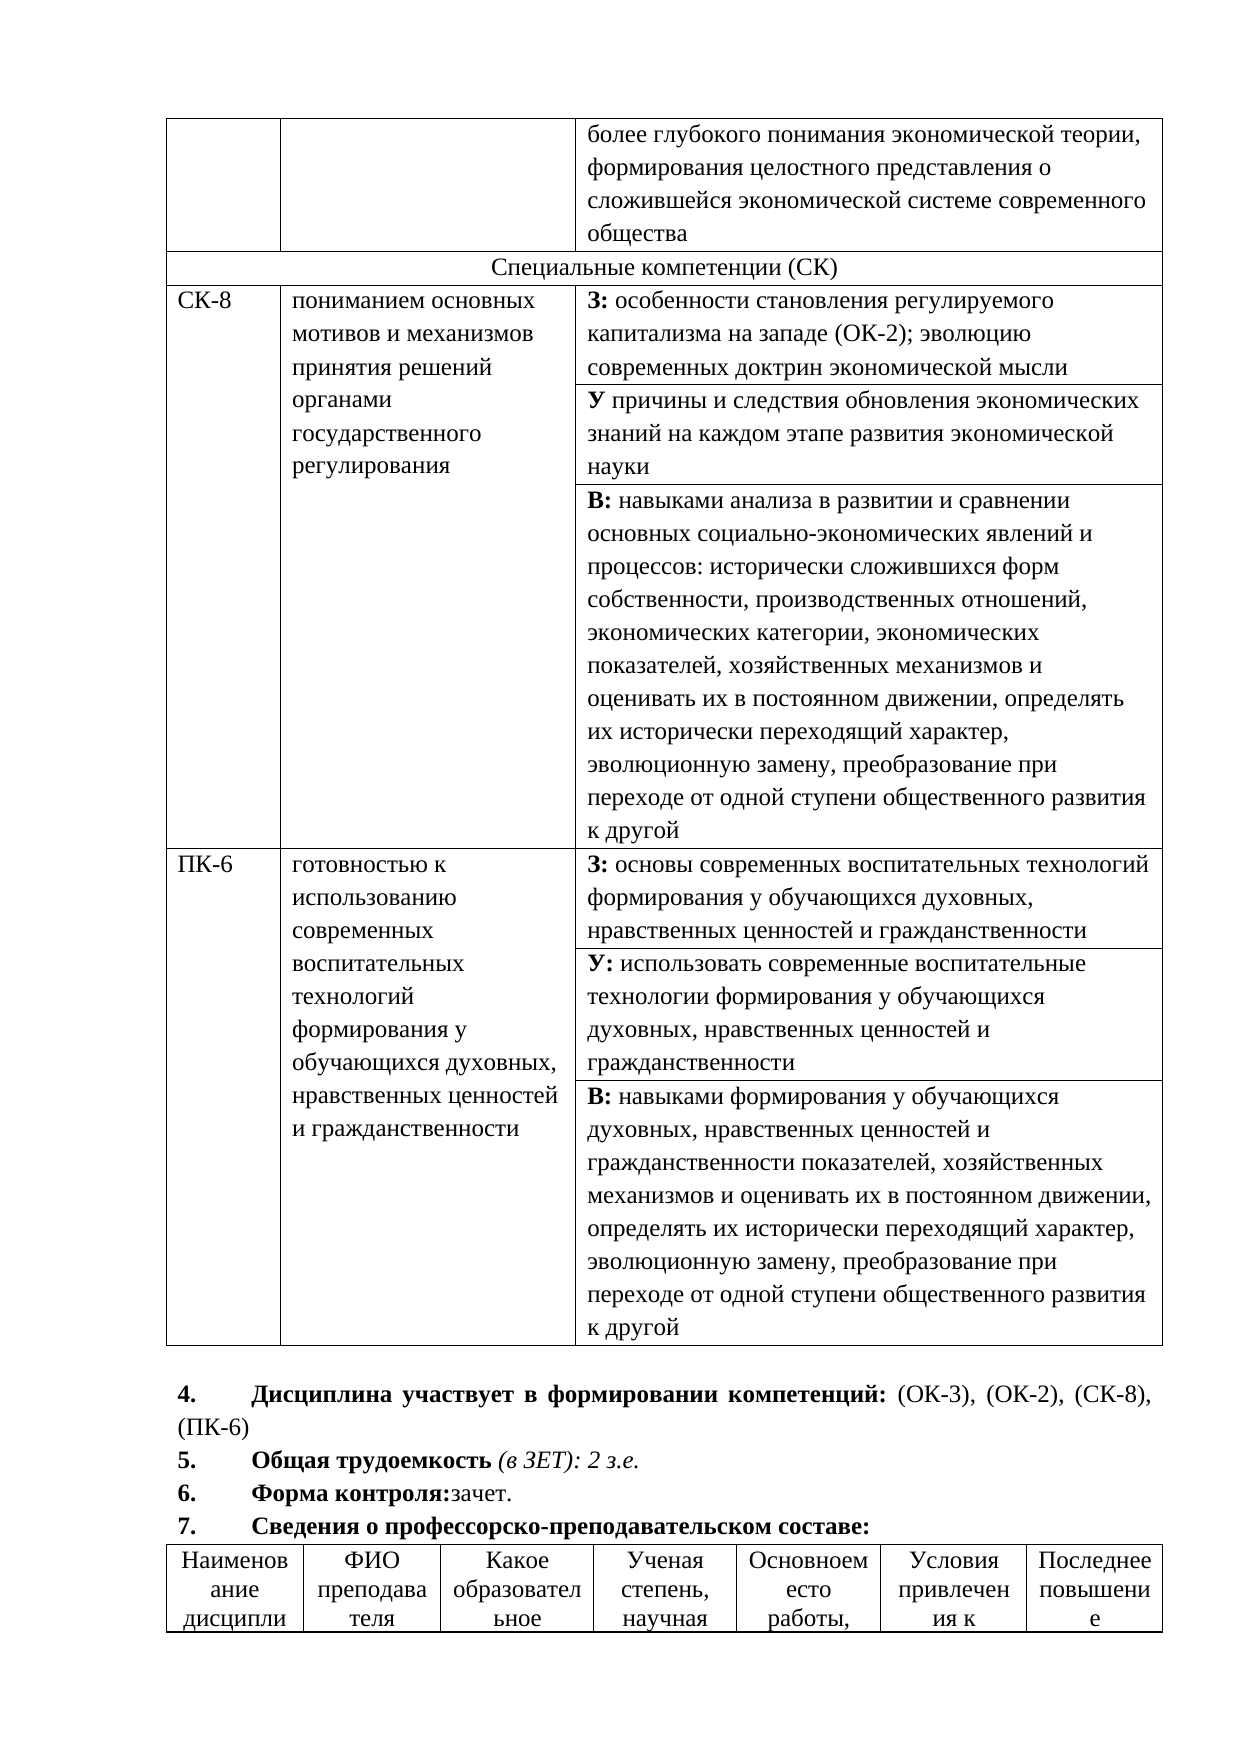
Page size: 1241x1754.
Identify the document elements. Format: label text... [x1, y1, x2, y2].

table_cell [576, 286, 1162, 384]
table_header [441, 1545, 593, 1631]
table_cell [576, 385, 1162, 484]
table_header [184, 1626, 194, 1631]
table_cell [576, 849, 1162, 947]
list Сведения о профессорско-преподавательском составе: [177, 1511, 1152, 1540]
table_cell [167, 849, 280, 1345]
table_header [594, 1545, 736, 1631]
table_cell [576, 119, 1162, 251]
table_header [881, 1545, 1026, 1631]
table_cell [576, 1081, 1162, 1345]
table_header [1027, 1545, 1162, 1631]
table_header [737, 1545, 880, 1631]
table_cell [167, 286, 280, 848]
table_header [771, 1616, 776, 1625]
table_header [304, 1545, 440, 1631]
list Дисциплина участвует в формировании компетенций: (ОК-3), (ОК-2), (СК-8),(ПК-6) [177, 1379, 1152, 1441]
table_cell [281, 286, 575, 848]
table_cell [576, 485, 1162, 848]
list Общая трудоемкость (в ЗЕТ): 2 з.е. [177, 1445, 1152, 1474]
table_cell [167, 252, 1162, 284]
list Форма контроля:зачет. [177, 1478, 1152, 1507]
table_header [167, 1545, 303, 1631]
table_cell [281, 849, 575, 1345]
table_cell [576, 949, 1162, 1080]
